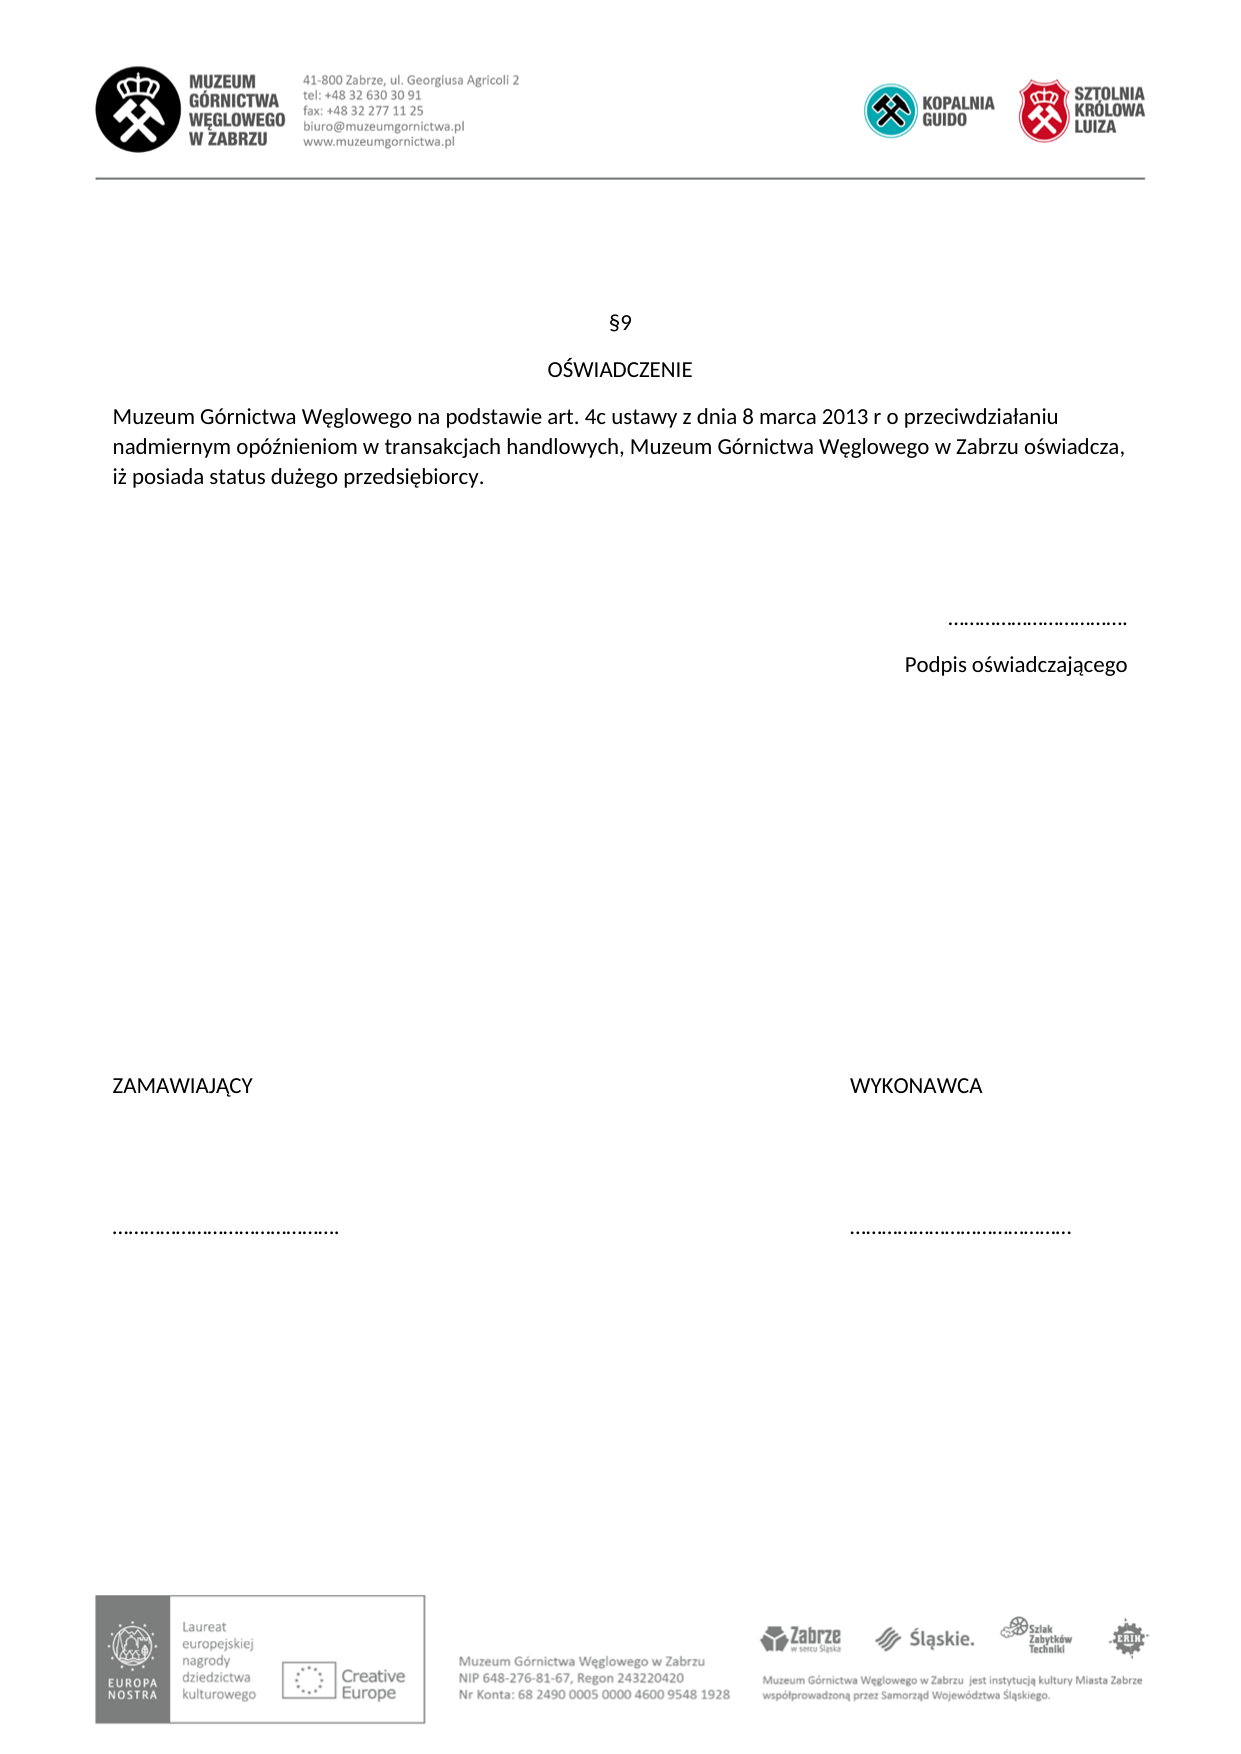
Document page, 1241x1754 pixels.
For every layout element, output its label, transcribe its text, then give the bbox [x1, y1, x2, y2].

text ……………………………………. …………………………………… [112, 1212, 1128, 1240]
text ……………………………. [112, 603, 1128, 631]
text OŚWIADCZENIE [112, 355, 1128, 383]
text Podpis oświadczającego [112, 650, 1128, 678]
text §9 [112, 308, 1128, 336]
picture [0, 1571, 1241, 1754]
text ZAMAWIAJĄCY WYKONAWCA [112, 1072, 1128, 1100]
picture [0, 0, 1241, 182]
text Muzeum Górnictwa Węglowego na podstawie art. 4c ustawy z dnia 8 marca 2013 r o przeciwdziałaniu nadmiernym opóźnieniom w transakcjach handlowych, Muzeum Górnictwa Węglowego w Zabrzu oświadcza, iż posiada status dużego przedsiębiorcy. [112, 402, 1128, 490]
